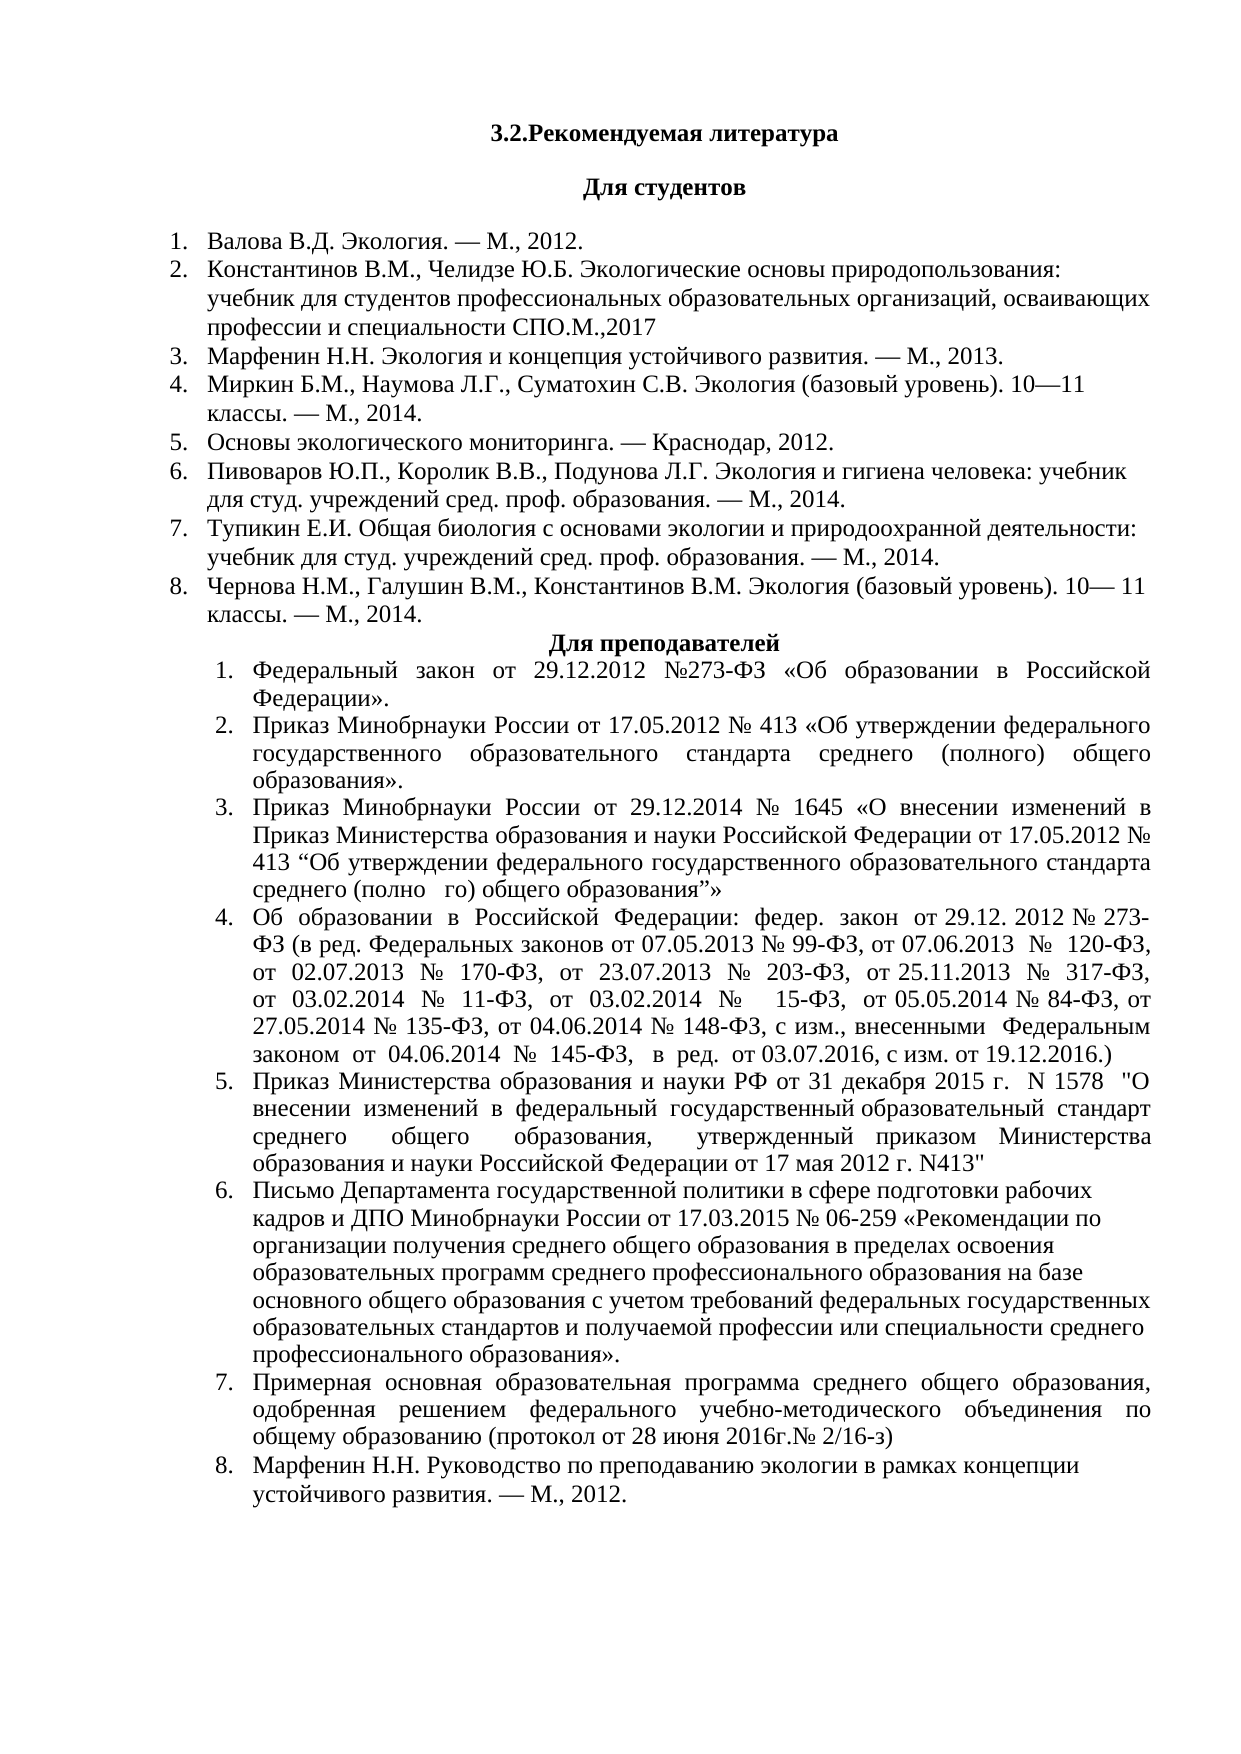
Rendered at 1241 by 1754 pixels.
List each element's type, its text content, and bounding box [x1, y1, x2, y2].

list Марфенин Н.Н. Экология и концепция устойчивого развития. — М., 2013. [169, 341, 1152, 369]
list образовательных программ среднего профессионального образования на базе [252, 1259, 1152, 1286]
list Марфенин Н.Н. Руководство по преподаванию экологии в рамках концепции [215, 1450, 1152, 1479]
list Основы экологического мониторинга. — Краснодар, 2012. [169, 427, 1152, 456]
list Константинов В.М., Челидзе Ю.Б. Экологические основы природопользования: учебник для студентов профессиональных образовательных организаций, осваивающих профессии и специальности СПО.М.,2017 [169, 254, 1152, 341]
list Пивоваров Ю.П., Королик В.В., Подунова Л.Г. Экология и гигиена человека: учебник для студ. учреждений сред. проф. образования. — М., 2014. [169, 456, 1152, 513]
list Письмо Департамента государственной политики в сфере подготовки рабочих [215, 1177, 1152, 1204]
list профессионального образования». [252, 1341, 1152, 1368]
list Тупикин Е.И. Общая биология с основами экологии и природоохранной деятельности: учебник для студ. учреждений сред. проф. образования. — М., 2014. [169, 513, 1152, 571]
list основного общего образования с учетом требований федеральных государственных [252, 1286, 1152, 1313]
list Чернова Н.М., Галушин В.М., Константинов В.М. Экология (базовый уровень). 10— 11 классы. — М., 2014. [169, 571, 1152, 628]
text 3.2.Рекомендуемая литература [177, 118, 1152, 147]
list Примерная основная образовательная программа среднего общего образования, одобренная решением федерального учебно-методического объединения по общему образованию (протокол от 28 июня 2016г.№ 2/16-з) [215, 1368, 1152, 1450]
text Для студентов [177, 172, 1152, 201]
list организации получения среднего общего образования в пределах освоения [252, 1232, 1152, 1259]
list кадров и ДПО Минобрнауки России от 17.03.2015 № 06-259 «Рекомендации по [252, 1204, 1152, 1232]
list Миркин Б.М., Наумова Л.Г., Суматохин С.В. Экология (базовый уровень). 10—11 классы. — М., 2014. [169, 369, 1152, 427]
list Валова В.Д. Экология. — М., 2012. [169, 226, 1152, 254]
list Федеральный закон от 29.12.2012 №273-ФЗ «Об образовании в Российской Федерации». [215, 657, 1152, 712]
list образовательных стандартов и получаемой профессии или специальности среднего [252, 1313, 1152, 1341]
list Об образовании в Российской Федерации: федер. закон от 29.12. 2012 № 273-ФЗ (в ред. Федеральных законов от 07.05.2013 № 99-ФЗ, от 07.06.2013 № 120-ФЗ, от 02.07.2013 № 170-ФЗ, от 23.07.2013 № 203-ФЗ, от 25.11.2013 № 317-ФЗ, от 03.02.2014 № 11-ФЗ, от 03.02.2014 № 15-ФЗ, от 05.05.2014 № 84-ФЗ, от 27.05.2014 № 135-ФЗ, от 04.06.2014 № 148-ФЗ, с изм., внесенными Федеральным законом от 04.06.2014 № 145-ФЗ, в ред. от 03.07.2016, с изм. от 19.12.2016.) [215, 903, 1152, 1068]
list Приказ Министерства образования и науки РФ от 31 декабря 2015 г. N 1578 "О внесении изменений в федеральный государственный образовательный стандарт среднего общего образования, утвержденный приказом Министерства образования и науки Российской Федерации от 17 мая 2012 г. N413" [215, 1068, 1152, 1177]
list Приказ Минобрнауки России от 29.12.2014 № 1645 «О внесении изменений в Приказ Министерства образования и науки Российской Федерации от 17.05.2012 № 413 “Об утверждении федерального государственного образовательного стандарта среднего (полно го) общего образования”» [215, 794, 1152, 903]
list устойчивого развития. — М., 2012. [252, 1479, 1152, 1508]
list Приказ Минобрнауки России от 17.05.2012 № 413 «Об утверждении федерального государственного образовательного стандарта среднего (полного) общего образования». [215, 712, 1152, 794]
text Для преподавателей [177, 628, 1152, 657]
